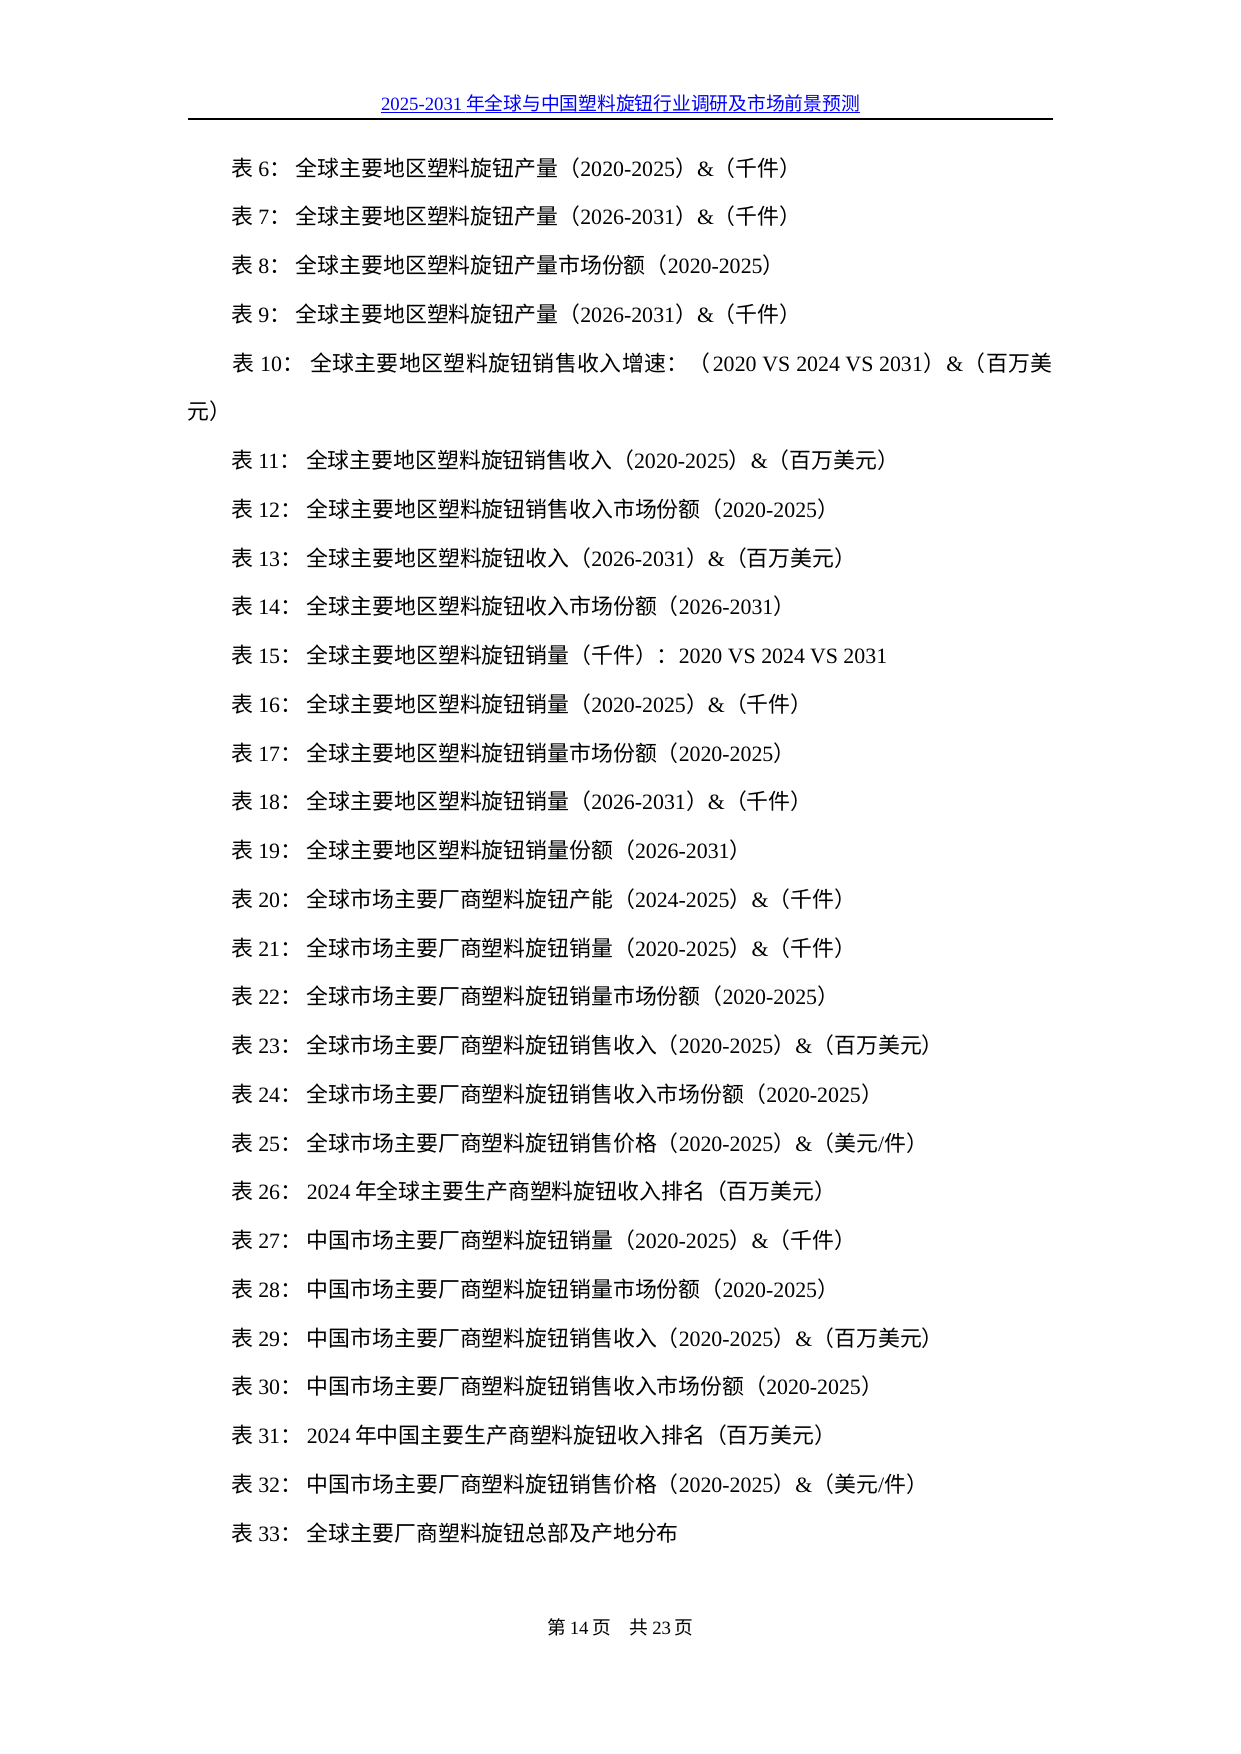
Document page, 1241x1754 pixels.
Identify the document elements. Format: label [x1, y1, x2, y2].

text [187, 150, 1053, 1548]
